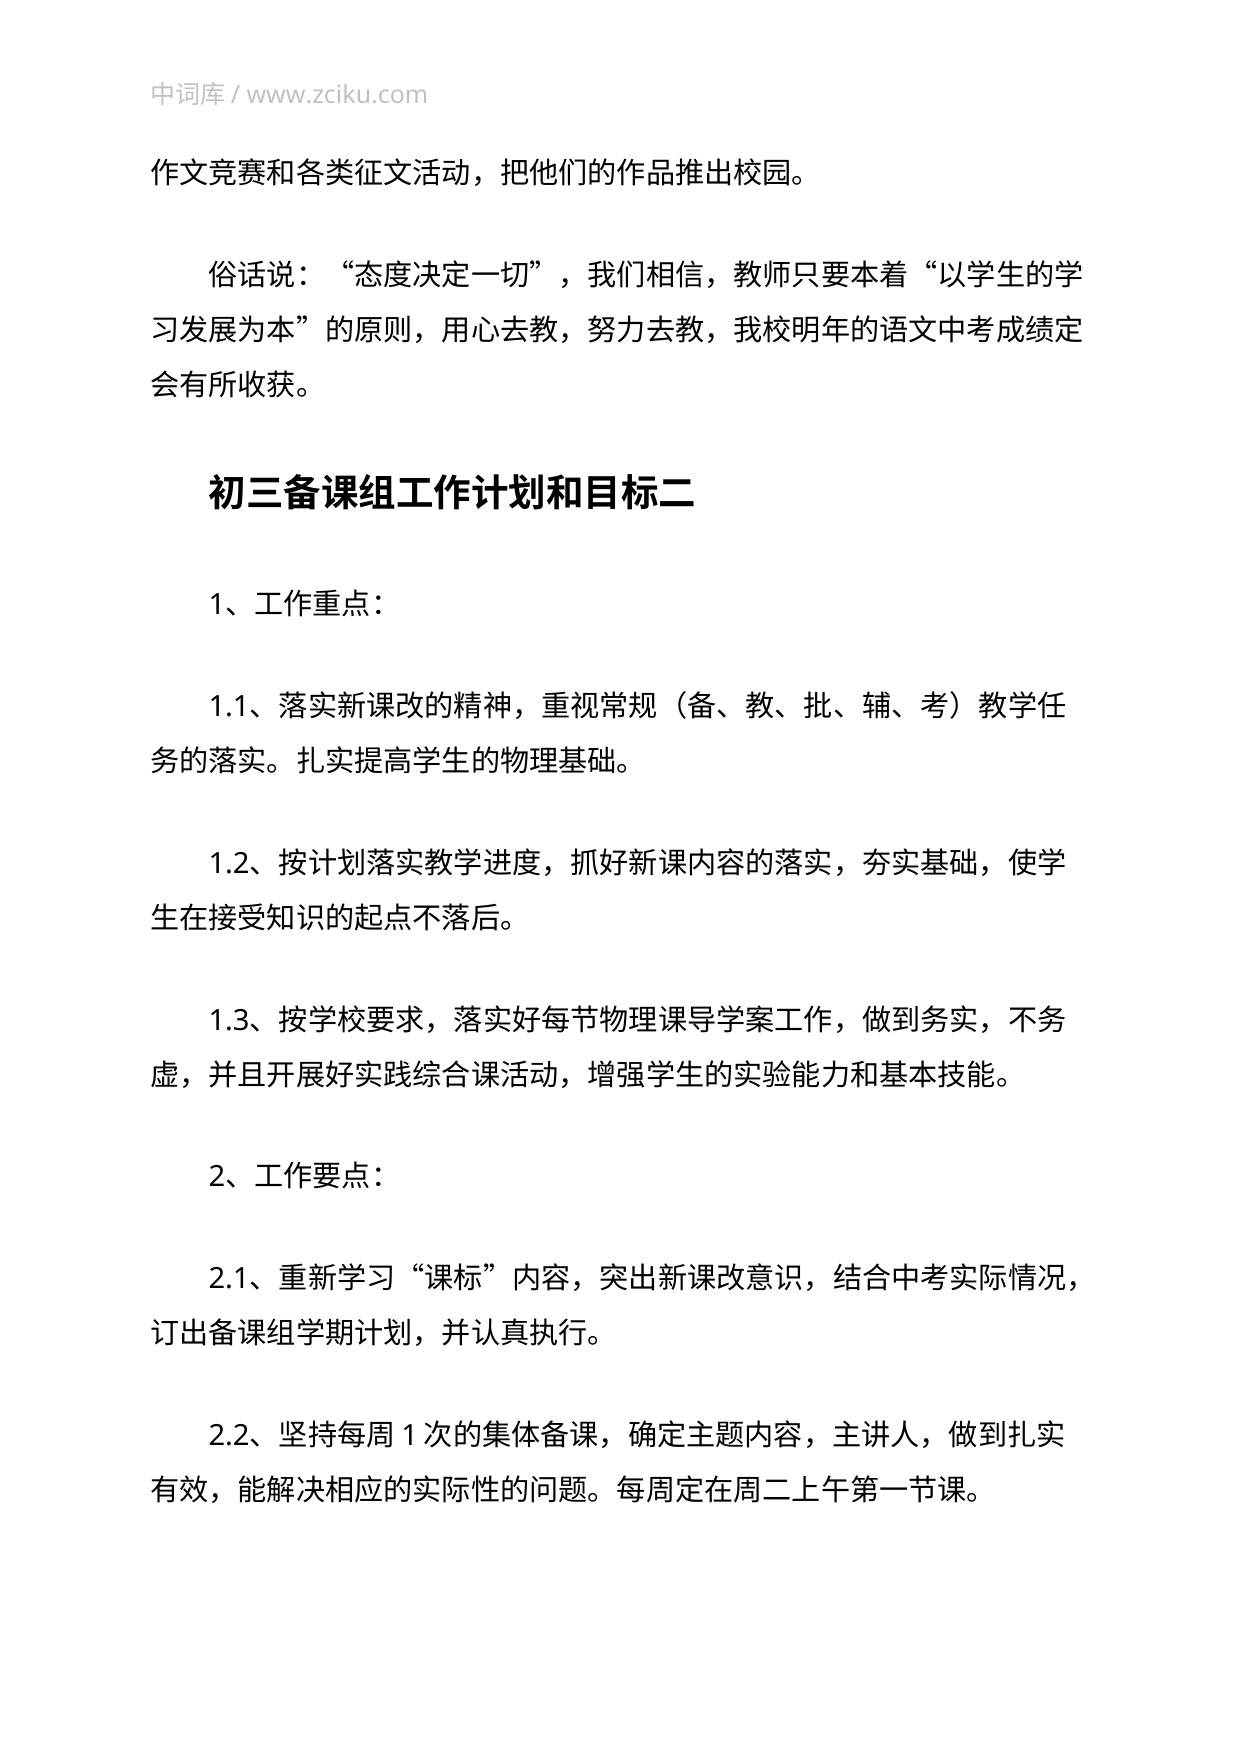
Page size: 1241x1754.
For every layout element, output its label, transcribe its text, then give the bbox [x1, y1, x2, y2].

text 2.2、坚持每周1次的集体备课，确定主题内容，主讲人，做到扎实有效，能解决相应的实际性的问题。每周定在周二上午第一节课。 [150, 1412, 1090, 1509]
text 俗话说：“态度决定一切”，我们相信，教师只要本着“以学生的学习发展为本”的原则，用心去教，努力去教，我校明年的语文中考成绩定会有所收获。 [150, 252, 1090, 404]
text 2、工作要点： [150, 1153, 1090, 1195]
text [150, 150, 1090, 192]
text 1、工作重点： [150, 581, 1090, 623]
text 2.1、重新学习“课标”内容，突出新课改意识，结合中考实际情况，订出备课组学期计划，并认真执行。 [150, 1255, 1090, 1352]
text 1.1、落实新课改的精神，重视常规（备、教、批、辅、考）教学任务的落实。扎实提高学生的物理基础。 [150, 683, 1090, 780]
text 1.3、按学校要求，落实好每节物理课导学案工作，做到务实，不务虚，并且开展好实践综合课活动，增强学生的实验能力和基本技能。 [150, 996, 1090, 1093]
text 初三备课组工作计划和目标二 [150, 463, 1090, 518]
text 1.2、按计划落实教学进度，抓好新课内容的落实，夯实基础，使学生在接受知识的起点不落后。 [150, 839, 1090, 937]
